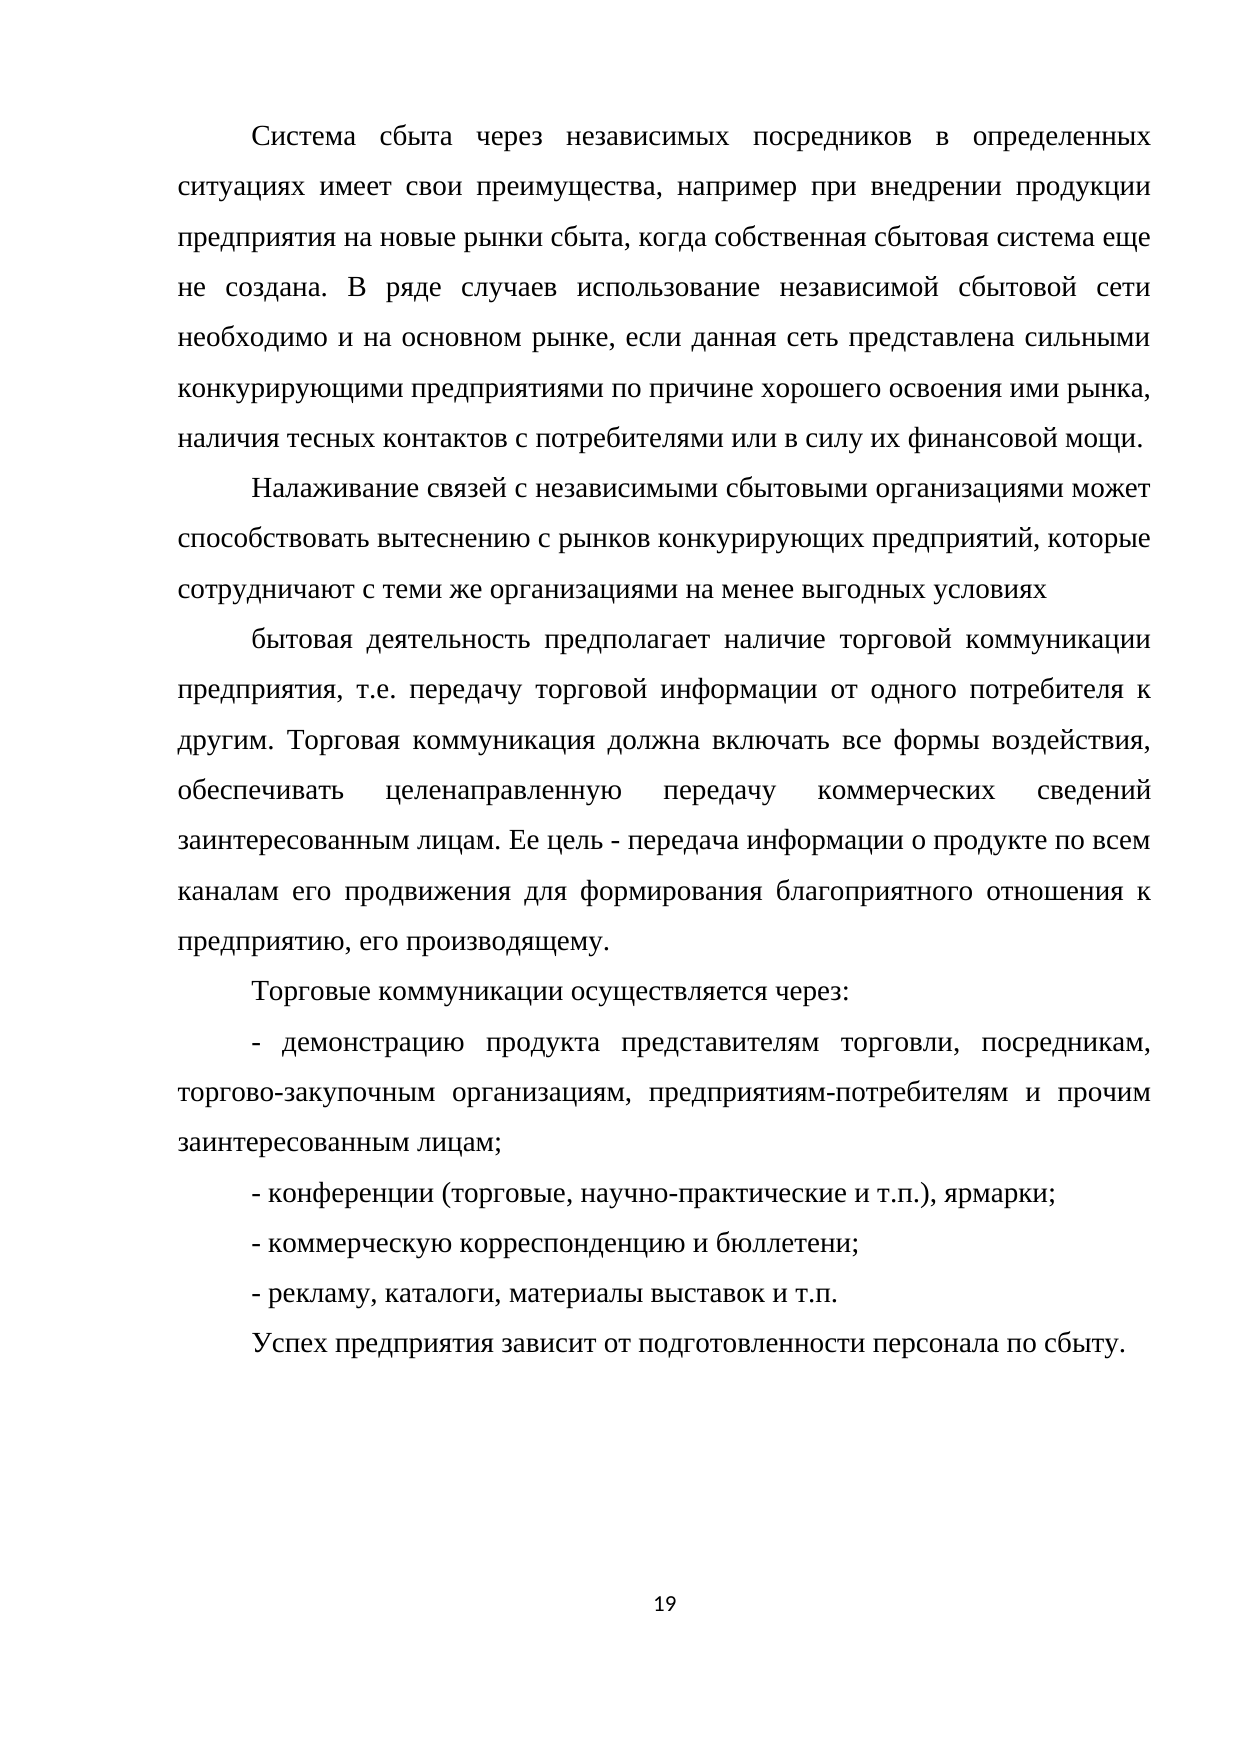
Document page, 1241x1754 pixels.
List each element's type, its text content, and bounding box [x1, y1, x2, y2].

text - коммерческую корреспонденцию и бюллетени; [177, 1225, 1152, 1258]
text Торговые коммуникации осуществляется через: [177, 973, 1152, 1007]
text - демонстрацию продукта представителям торговли, посредникам, торгово-закупочным организациям, предприятиям-потребителям и прочим заинтересованным лицам; [177, 1024, 1152, 1158]
text - рекламу, каталоги, материалы выставок и т.п. [177, 1275, 1152, 1309]
text Система сбыта через независимых посредников в определенных ситуациях имеет свои преимущества, например при внедрении продукции предприятия на новые рынки сбыта, когда собственная сбытовая система еще не создана. В ряде случаев использование независимой сбытовой сети необходимо и на основном рынке, если данная сеть представлена сильными конкурирующими предприятиями по причине хорошего освоения ими рынка, наличия тесных контактов с потребителями или в силу их финансовой мощи. [177, 118, 1152, 453]
text - конференции (торговые, научно-практические и т.п.), ярмарки; [177, 1175, 1152, 1208]
text бытовая деятельность предполагает наличие торговой коммуникации предприятия, т.е. передачу торговой информации от одного потребителя к другим. Торговая коммуникация должна включать все формы воздействия, обеспечивать целенаправленную передачу коммерческих сведений заинтересованным лицам. Ее цель - передача информации о продукте по всем каналам его продвижения для формирования благоприятного отношения к предприятию, его производящему. [177, 621, 1152, 957]
text Успех предприятия зависит от подготовленности персонала по сбыту. [177, 1326, 1152, 1359]
text Налаживание связей с независимыми сбытовыми организациями может способствовать вытеснению с рынков конкурирующих предприятий, которые сотрудничают с теми же организациями на менее выгодных условиях [177, 470, 1152, 604]
